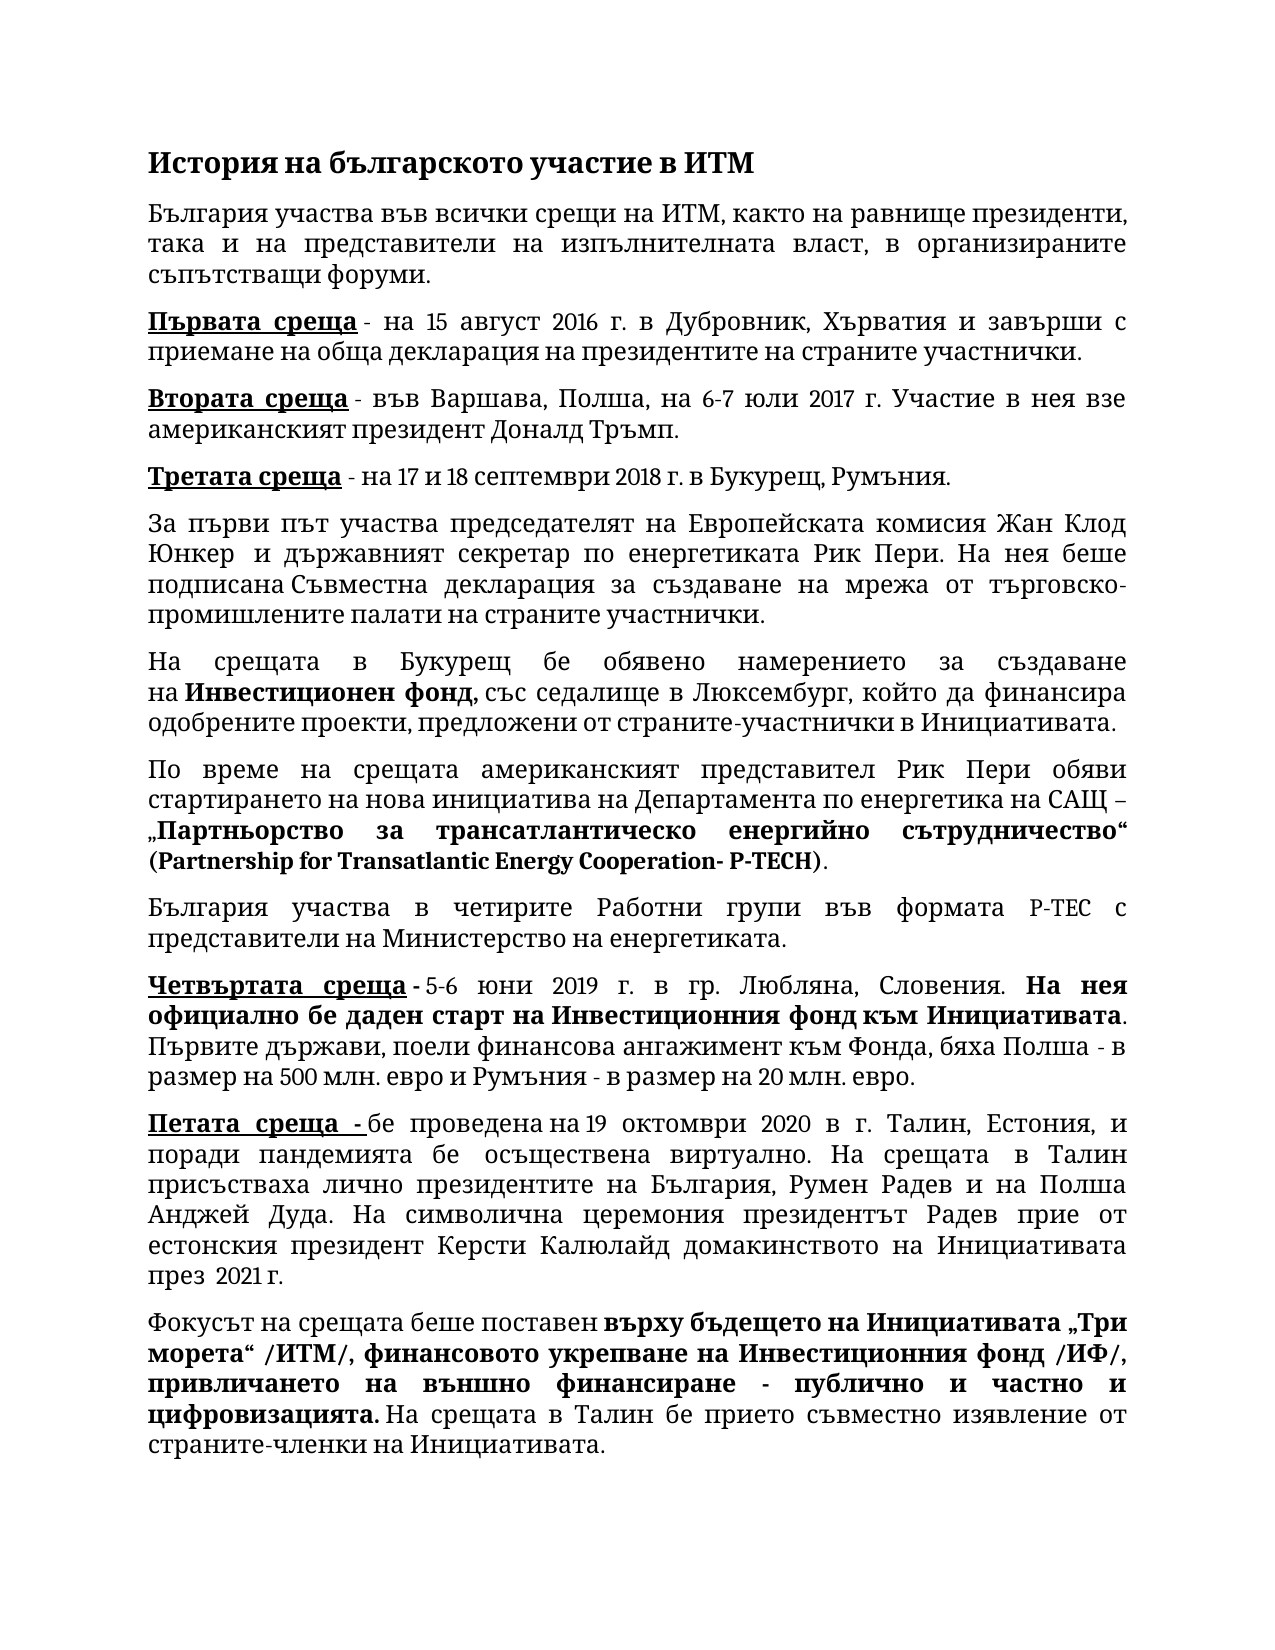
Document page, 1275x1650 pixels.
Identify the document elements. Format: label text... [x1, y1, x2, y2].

text Втората среща - във Варшава, Полша, на 6-7 юли 2017 г. Участие в нея взе американският президент Доналд Тръмп. [148, 385, 1127, 444]
text История на българското участие в ИТМ [148, 148, 1127, 181]
text На срещата в Букурещ бе обявено намерението за създаване на Инвестиционен фонд, със седалище в Люксембург, който да финансира одобрените проекти, предложени от страните-участнички в Инициативата. [148, 648, 1127, 738]
text Първата среща - на 15 август 2016 г. в Дубровник, Хърватия и завърши с приемане на обща декларация на президентите на страните участнички. [148, 308, 1127, 367]
text Третата среща - на 17 и 18 септември 2018 г. в Букурещ, Румъния. [148, 463, 1127, 491]
text Четвъртата среща - 5-6 юни 2019 г. в гр. Любляна, Словения. На нея официално бе даден старт на Инвестиционния фонд към Инициативата. Първите държави, поели финансова ангажимент към Фонда, бяха Полша - в размер на 500 млн. евро и Румъния - в размер на 20 млн. евро. [148, 972, 1127, 1092]
text Петата среща - бе проведена на 19 октомври 2020 в г. Талин, Естония, и поради пандемията бе осъществена виртуално. На срещата в Талин присъстваха лично президентите на България, Румен Радев и на Полша Анджей Дуда. На символична церемония президентът Радев прие от естонския президент Керсти Калюлайд домакинството на Инициативата през 2021 г. [148, 1110, 1127, 1291]
text По време на срещата американският представител Рик Пери обяви стартирането на нова инициатива на Департамента по енергетика на САЩ – „Партньорство за трансатлантическо енергийно сътрудничество“ (Partnership for Transatlantic Energy Cooperation- P-TECH). [148, 756, 1127, 876]
text Фокусът на срещата беше поставен върху бъдещето на Инициативата „Три морета“ /ИТМ/, финансовото укрепване на Инвестиционния фонд /ИФ/, привличането на външно финансиране - публично и частно и цифровизацията. На срещата в Талин бе прието съвместно изявление от страните-членки на Инициативата. [148, 1309, 1127, 1460]
text България участва във всички срещи на ИТМ, както на равнище президенти, така и на представители на изпълнителната власт, в организираните съпътстващи форуми. [148, 200, 1127, 289]
text България участва в четирите Работни групи във формата P-TEC с представители на Министерство на енергетиката. [148, 894, 1127, 953]
text За първи път участва председателят на Европейската комисия Жан Клод Юнкер и държавният секретар по енергетиката Рик Пери. На нея беше подписана Съвместна декларация за създаване на мрежа от търговско-промишлените палати на страните участнички. [148, 510, 1127, 630]
